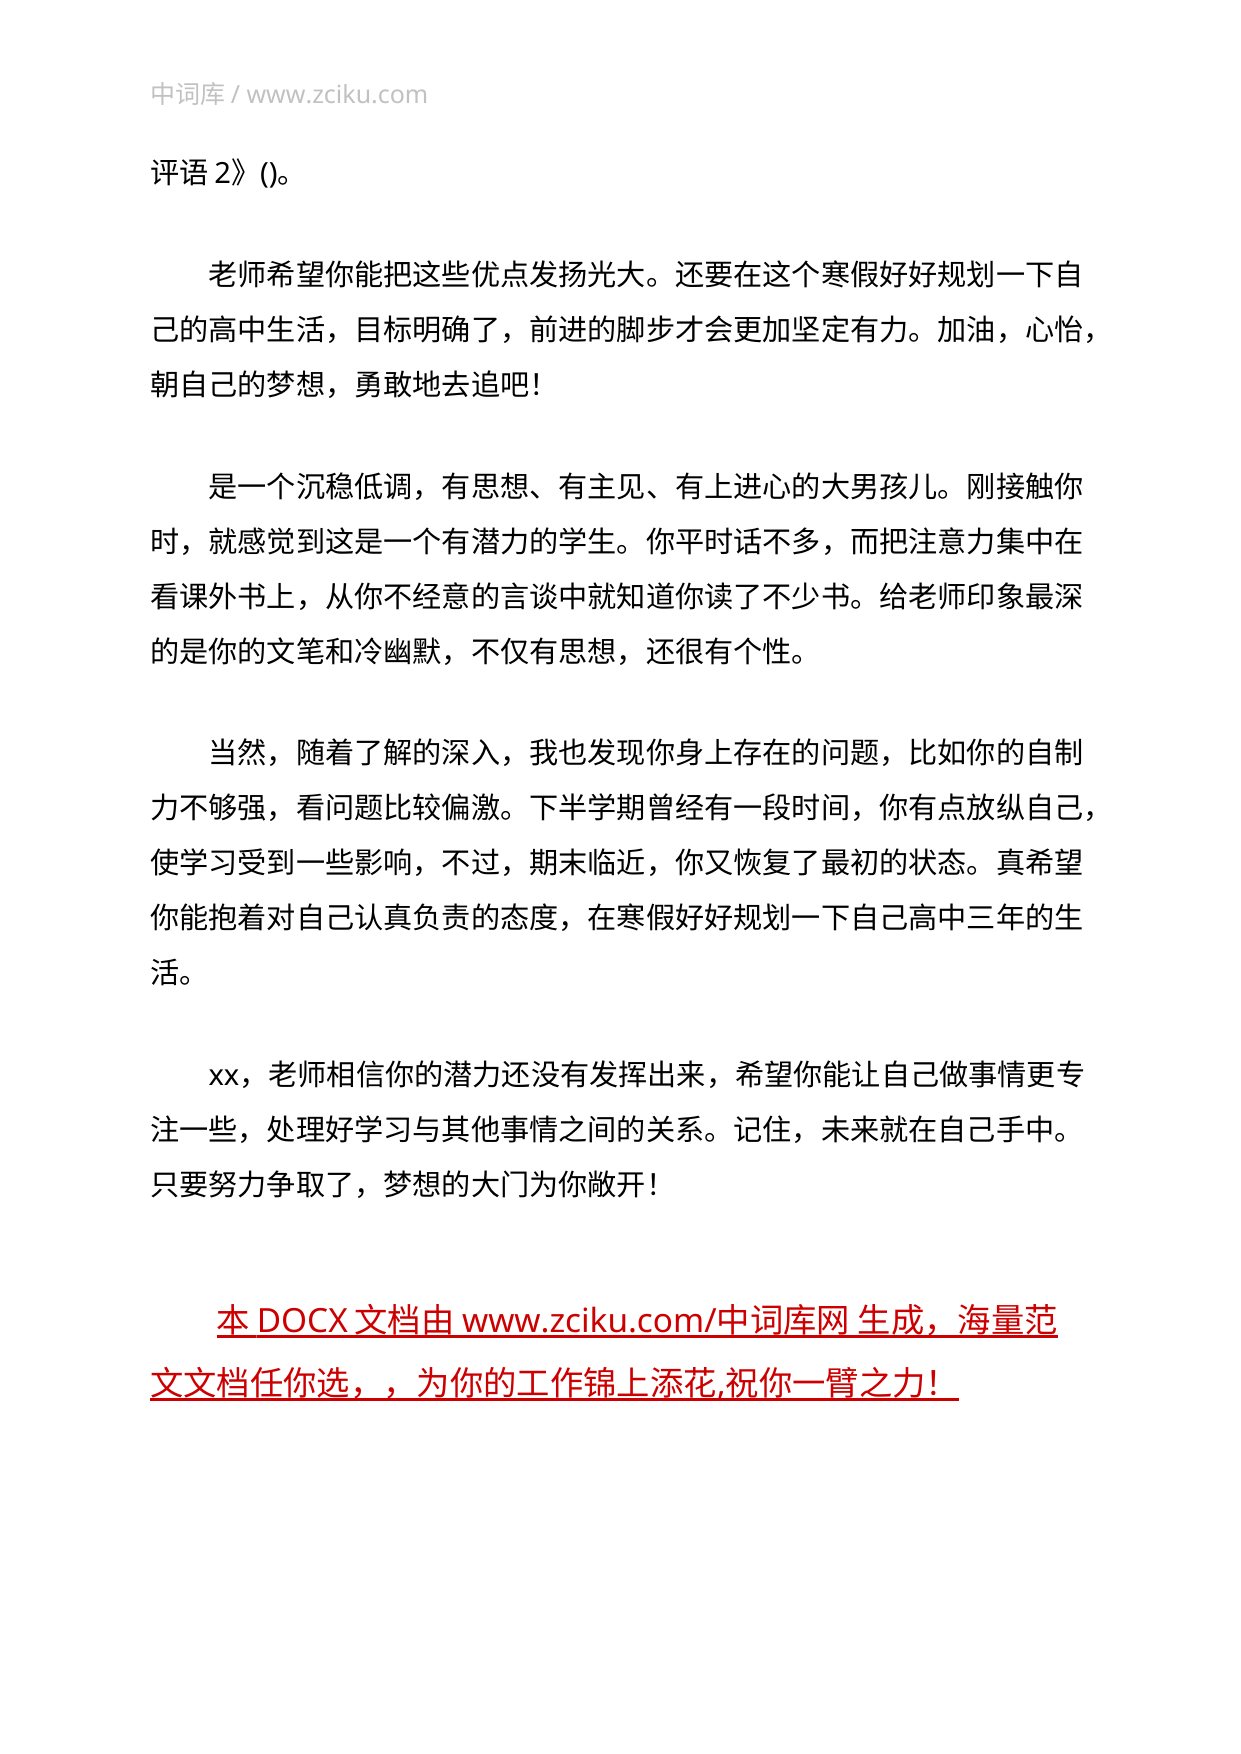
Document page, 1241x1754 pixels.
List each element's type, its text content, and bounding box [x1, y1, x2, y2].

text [150, 150, 1090, 192]
text 当然，随着了解的深入，我也发现你身上存在的问题，比如你的自制力不够强，看问题比较偏激。下半学期曾经有一段时间，你有点放纵自己，使学习受到一些影响，不过，期末临近，你又恢复了最初的状态。真希望你能抱着对自己认真负责的态度，在寒假好好规划一下自己高中三年的生活。 [150, 730, 1090, 992]
text 是一个沉稳低调，有思想、有主见、有上进心的大男孩儿。刚接触你时，就感觉到这是一个有潜力的学生。你平时话不多，而把注意力集中在看课外书上，从你不经意的言谈中就知道你读了不少书。给老师印象最深的是你的文笔和冷幽默，不仅有思想，还很有个性。 [150, 463, 1090, 671]
text 老师希望你能把这些优点发扬光大。还要在这个寒假好好规划一下自己的高中生活，目标明确了，前进的脚步才会更加坚定有力。加油，心怡，朝自己的梦想，勇敢地去追吧！ [150, 252, 1090, 404]
text xx，老师相信你的潜力还没有发挥出来，希望你能让自己做事情更专注一些，处理好学习与其他事情之间的关系。记住，未来就在自己手中。只要努力争取了，梦想的大门为你敞开！ [150, 1051, 1090, 1203]
text 本DOCX文档由 www.zciku.com/中词库网 生成，海量范文文档任你选，，为你的工作锦上添花,祝你一臂之力！ [150, 1294, 1090, 1406]
